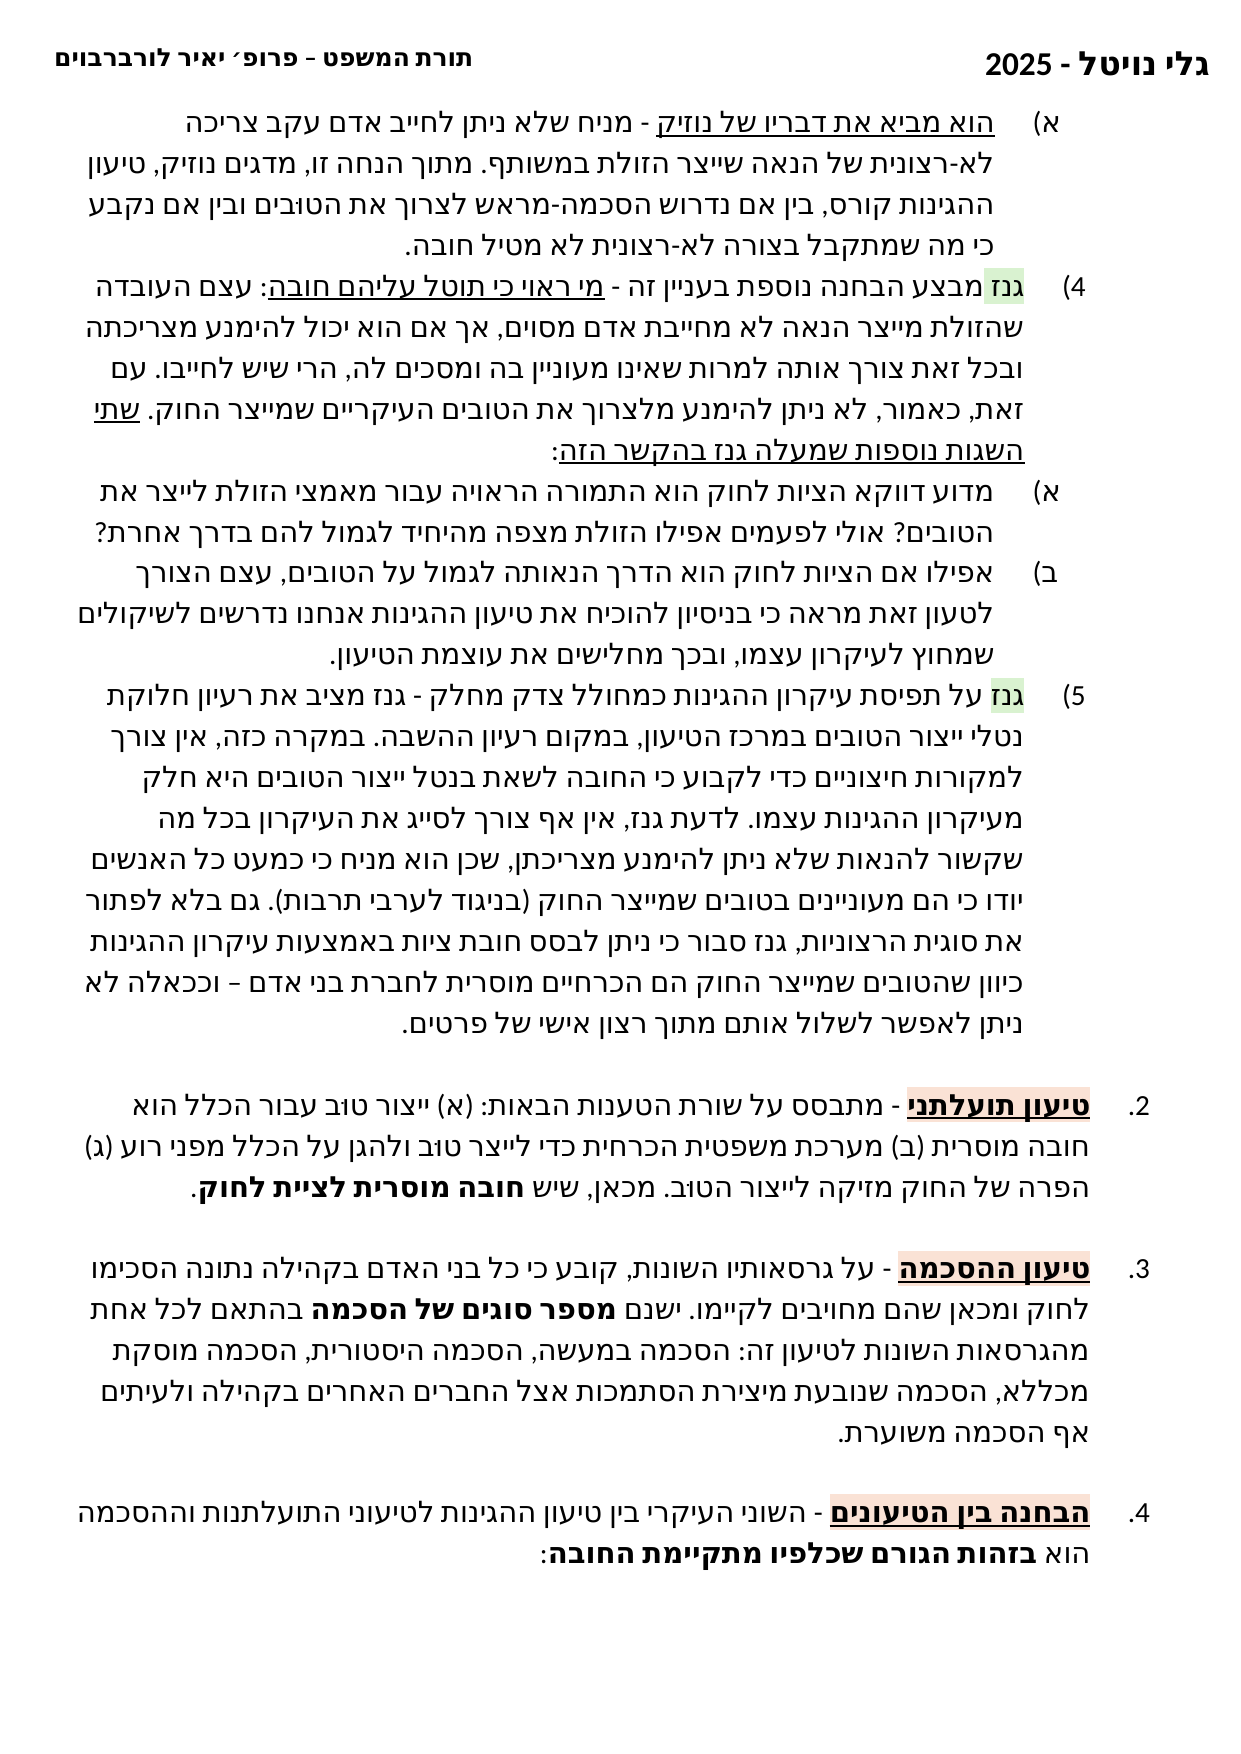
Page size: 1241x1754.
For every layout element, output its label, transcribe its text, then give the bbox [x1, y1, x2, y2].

list טיעון תועלתני - מתבסס על שורת הטענות הבאות: (א) ייצור טוּב עבור הכלל הוא חובה מוסרית (ב) מערכת משפטית הכרחית כדי לייצר טוּב ולהגן על הכלל מפני רוע (ג) הפרה של החוק מזיקה לייצור הטוּב. מכאן, שיש חובה מוסרית לציית לחוק. [75, 1087, 1128, 1204]
list גנז על תפיסת עיקרון ההגינות כמחולל צדק מחלק - גנז מציב את רעיון חלוקת נטלי ייצור הטובים במרכז הטיעון, במקום רעיון ההשבה. במקרה כזה, אין צורך למקורות חיצוניים כדי לקבוע כי החובה לשאת בנטל ייצור הטובים היא חלק מעיקרון ההגינות עצמו. לדעת גנז, אין אף צורך לסייג את העיקרון בכל מה שקשור להנאות שלא ניתן להימנע מצריכתן, שכן הוא מניח כי כמעט כל האנשים יודו כי הם מעוניינים בטובים שמייצר החוק (בניגוד לערבי תרבות). גם בלא לפתור את סוגית הרצוניות, גנז סבור כי ניתן לבסס חובת ציות באמצעות עיקרון ההגינות כיוון שהטובים שמייצר החוק הם הכרחיים מוסרית לחברת בני אדם – וככאלה לא ניתן לאפשר לשלול אותם מתוך רצון אישי של פרטים. [75, 677, 1062, 1041]
list טיעון ההסכמה - על גרסאותיו השונות, קובע כי כל בני האדם בקהילה נתונה הסכימו לחוק ומכאן שהם מחויבים לקיימו. ישנם מספר סוגים של הסכמה בהתאם לכל אחת מהגרסאות השונות לטיעון זה: הסכמה במעשה, הסכמה היסטורית, הסכמה מוסקת מכללא, הסכמה שנובעת מיצירת הסתמכות אצל החברים האחרים בקהילה ולעיתים אף הסכמה משוערת. [75, 1251, 1128, 1450]
list גנז מבצע הבחנה נוספת בעניין זה - מי ראוי כי תוטל עליהם חובה: עצם העובדה שהזולת מייצר הנאה לא מחייבת אדם מסוים, אך אם הוא יכול להימנע מצריכתה ובכל זאת צורך אותה למרות שאינו מעוניין בה ומסכים לה, הרי שיש לחייבו. עם זאת, כאמור, לא ניתן להימנע מלצרוך את הטובים העיקריים שמייצר החוק. שתי השגות נוספות שמעלה גנז בהקשר הזה: [75, 268, 1062, 467]
list אפילו אם הציות לחוק הוא הדרך הנאותה לגמול על הטובים, עצם הצורך לטעון זאת מראה כי בניסיון להוכיח את טיעון ההגינות אנחנו נדרשים לשיקולים שמחוץ לעיקרון עצמו, ובכך מחלישים את עוצמת הטיעון. [75, 554, 1032, 672]
list הוא מביא את דבריו של נוזיק - מניח שלא ניתן לחייב אדם עקב צריכה לא-רצונית של הנאה שייצר הזולת במשותף. מתוך הנחה זו, מדגים נוזיק, טיעון ההגינות קורס, בין אם נדרוש הסכמה-מראש לצרוך את הטוּבים ובין אם נקבע כי מה שמתקבל בצורה לא-רצונית לא מטיל חובה. [75, 104, 1032, 263]
list הבחנה בין הטיעונים - השוני העיקרי בין טיעון ההגינות לטיעוני התועלתנות וההסכמה הוא בזהות הגורם שכלפיו מתקיימת החובה: [75, 1494, 1128, 1571]
list מדוע דווקא הציות לחוק הוא התמורה הראויה עבור מאמצי הזולת לייצר את הטובים? אולי לפעמים אפילו הזולת מצפה מהיחיד לגמול להם בדרך אחרת? [75, 473, 1032, 549]
